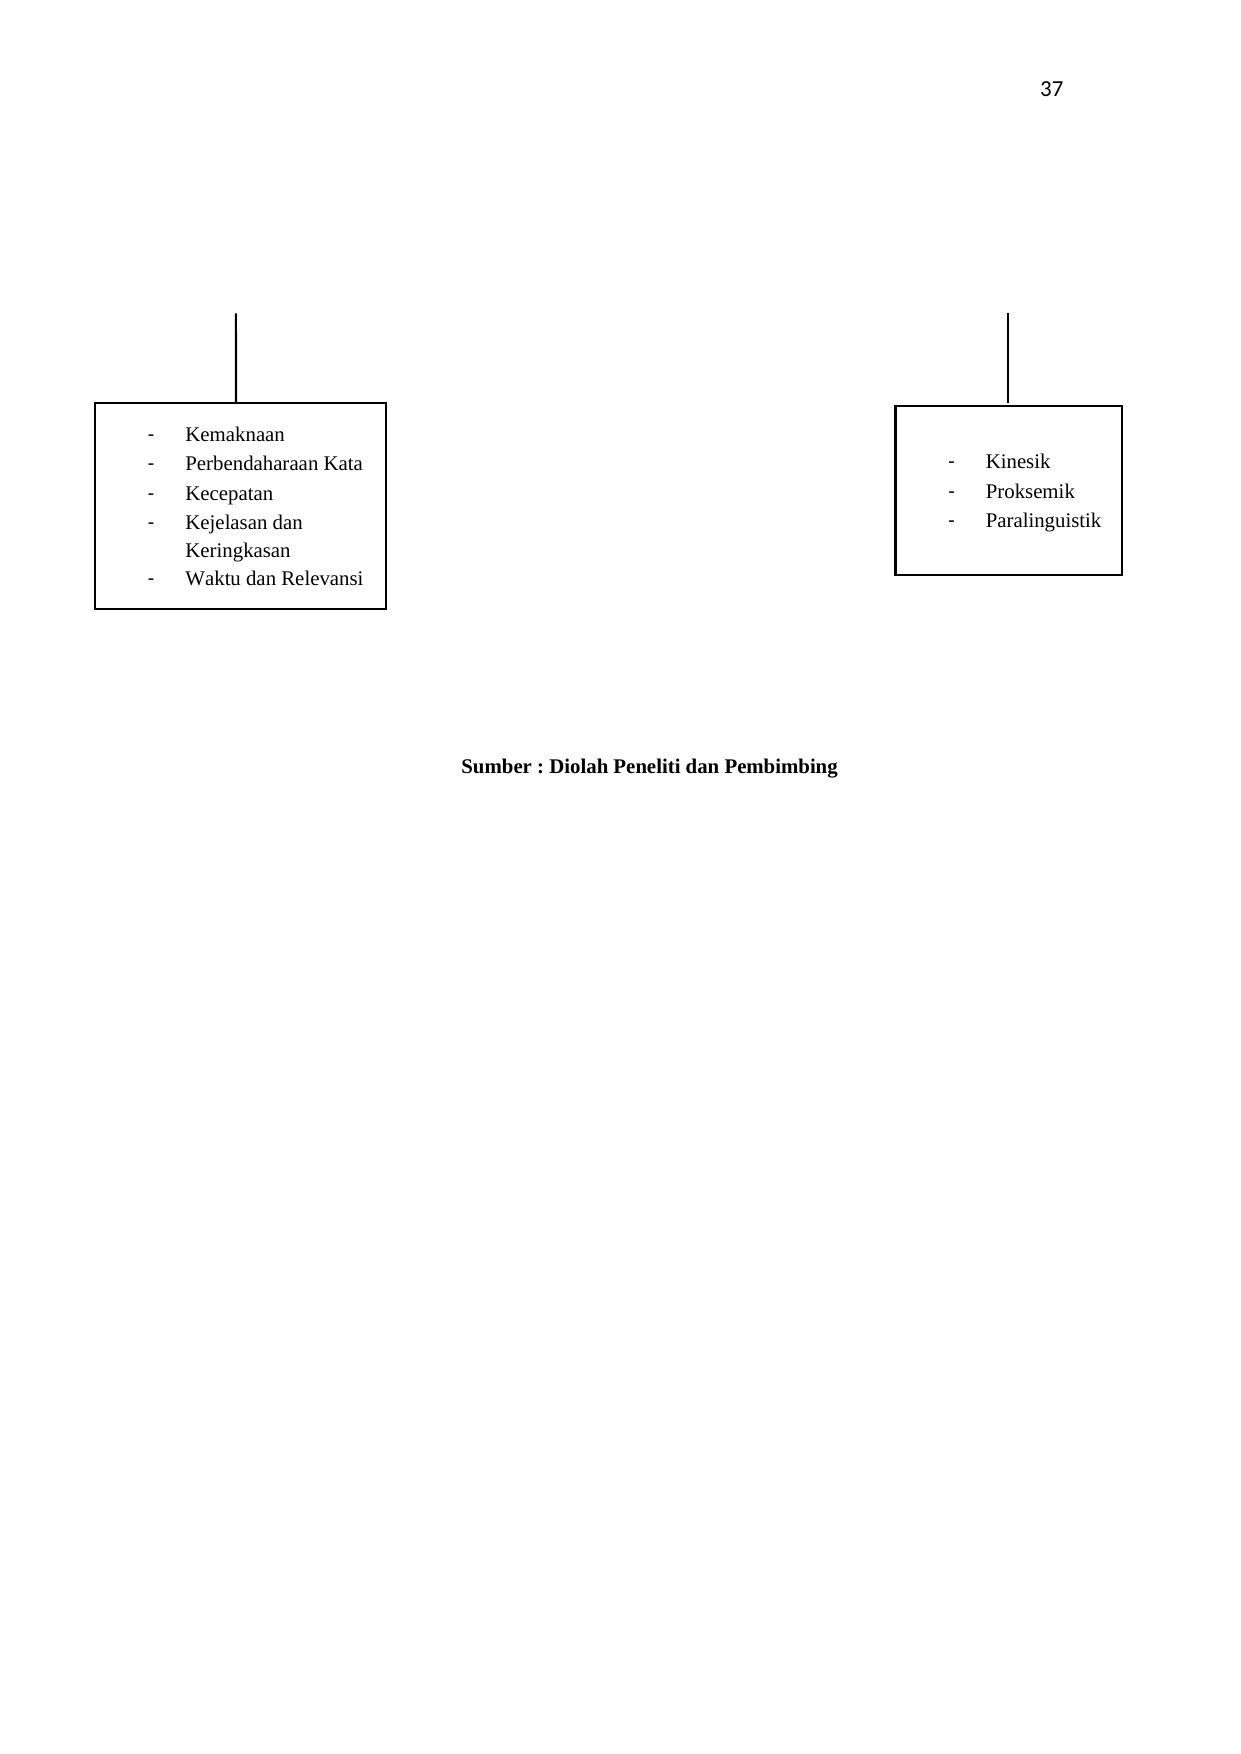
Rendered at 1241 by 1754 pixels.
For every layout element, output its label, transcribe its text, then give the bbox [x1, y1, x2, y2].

text Sumber : Diolah Peneliti dan Pembimbing [236, 754, 1063, 778]
